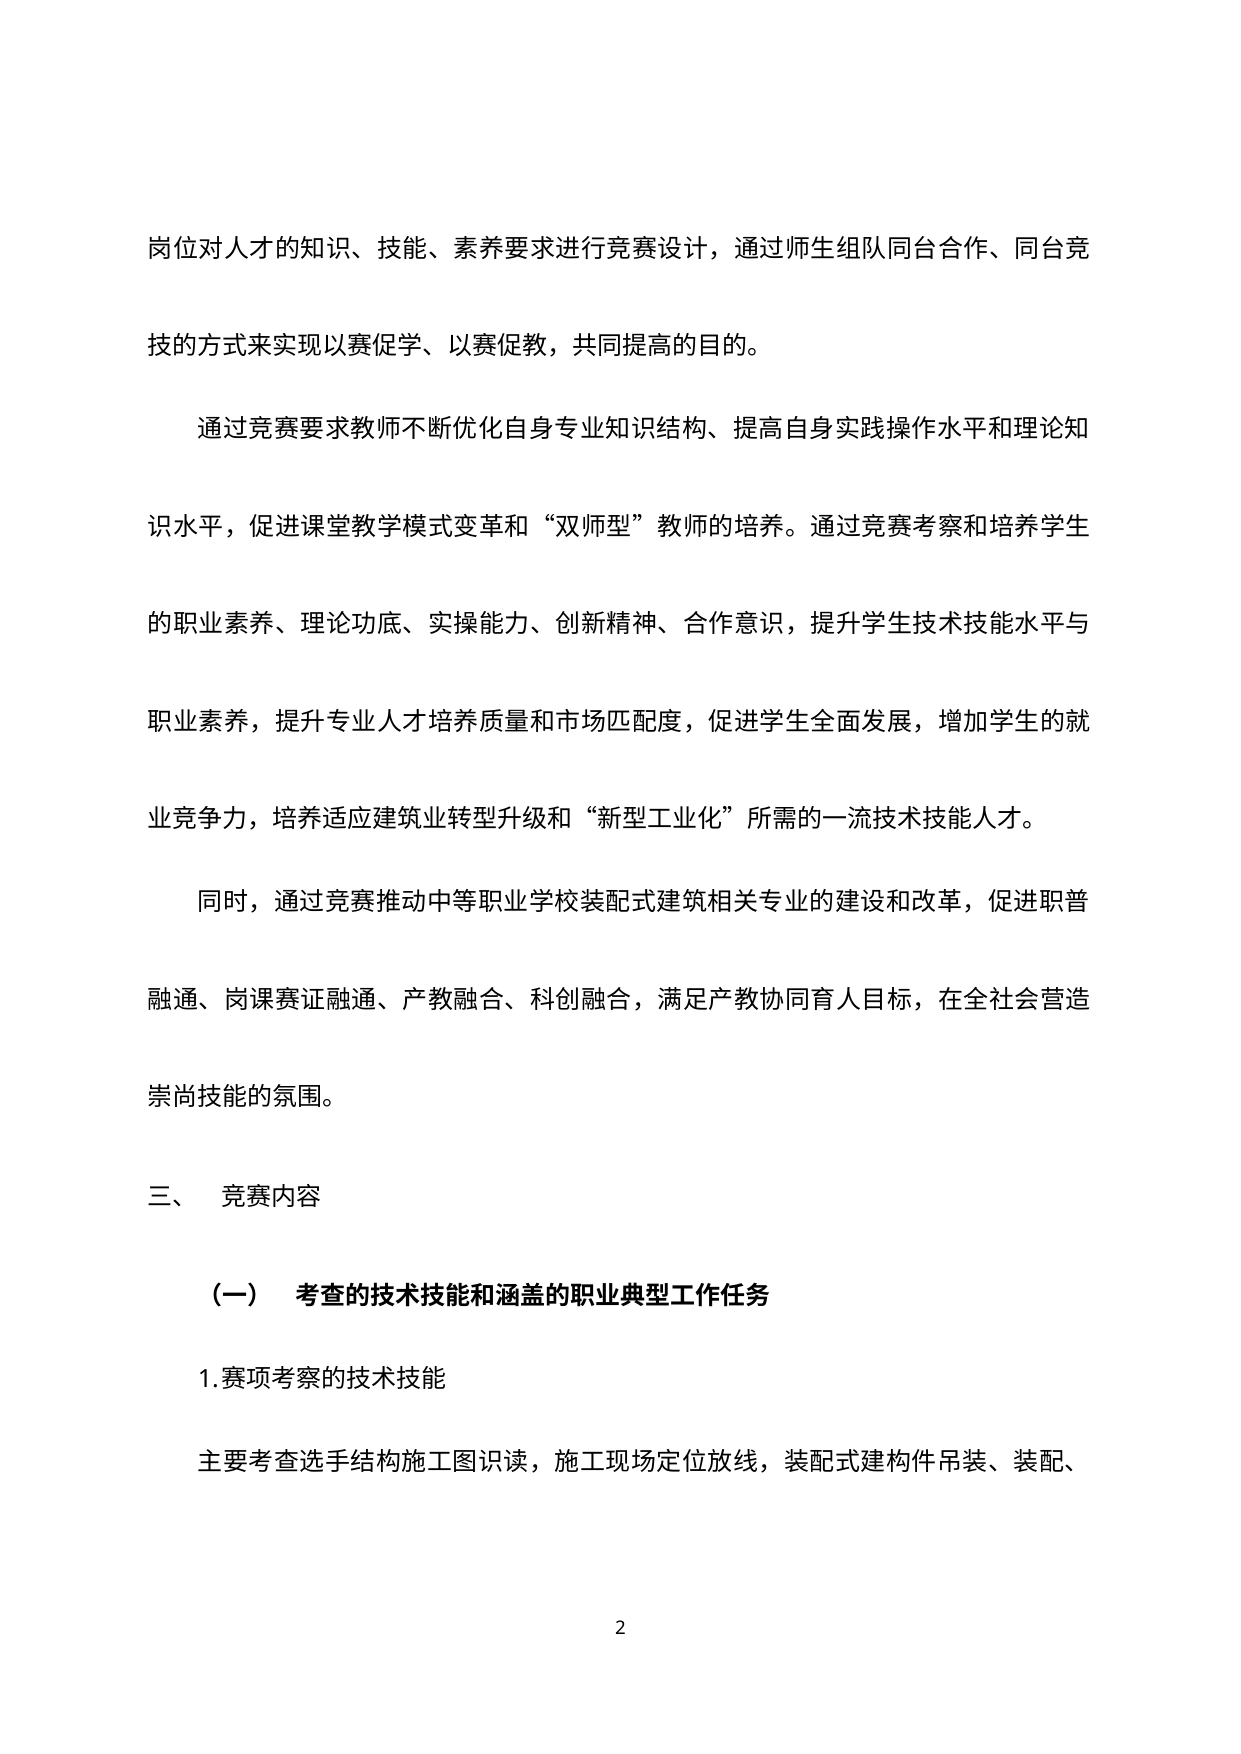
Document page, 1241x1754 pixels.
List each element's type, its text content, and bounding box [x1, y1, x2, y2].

text 同时，通过竞赛推动中等职业学校装配式建筑相关专业的建设和改革，促进职普融通、岗课赛证融通、产教融合、科创融合，满足产教协同育人目标，在全社会营造崇尚技能的氛围。 [148, 867, 1092, 1127]
text 通过竞赛要求教师不断优化自身专业知识结构、提高自身实践操作水平和理论知识水平，促进课堂教学模式变革和“双师型”教师的培养。通过竞赛考察和培养学生的职业素养、理论功底、实操能力、创新精神、合作意识，提升学生技术技能水平与职业素养，提升专业人才培养质量和市场匹配度，促进学生全面发展，增加学生的就业竞争力，培养适应建筑业转型升级和“新型工业化”所需的一流技术技能人才。 [148, 394, 1092, 849]
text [148, 214, 1092, 376]
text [148, 1427, 1092, 1492]
subtitle 考查的技术技能和涵盖的职业典型工作任务 [148, 1261, 1092, 1326]
subtitle 赛项考察的技术技能 [148, 1344, 1092, 1409]
subtitle 竞赛内容 [148, 1162, 1092, 1227]
